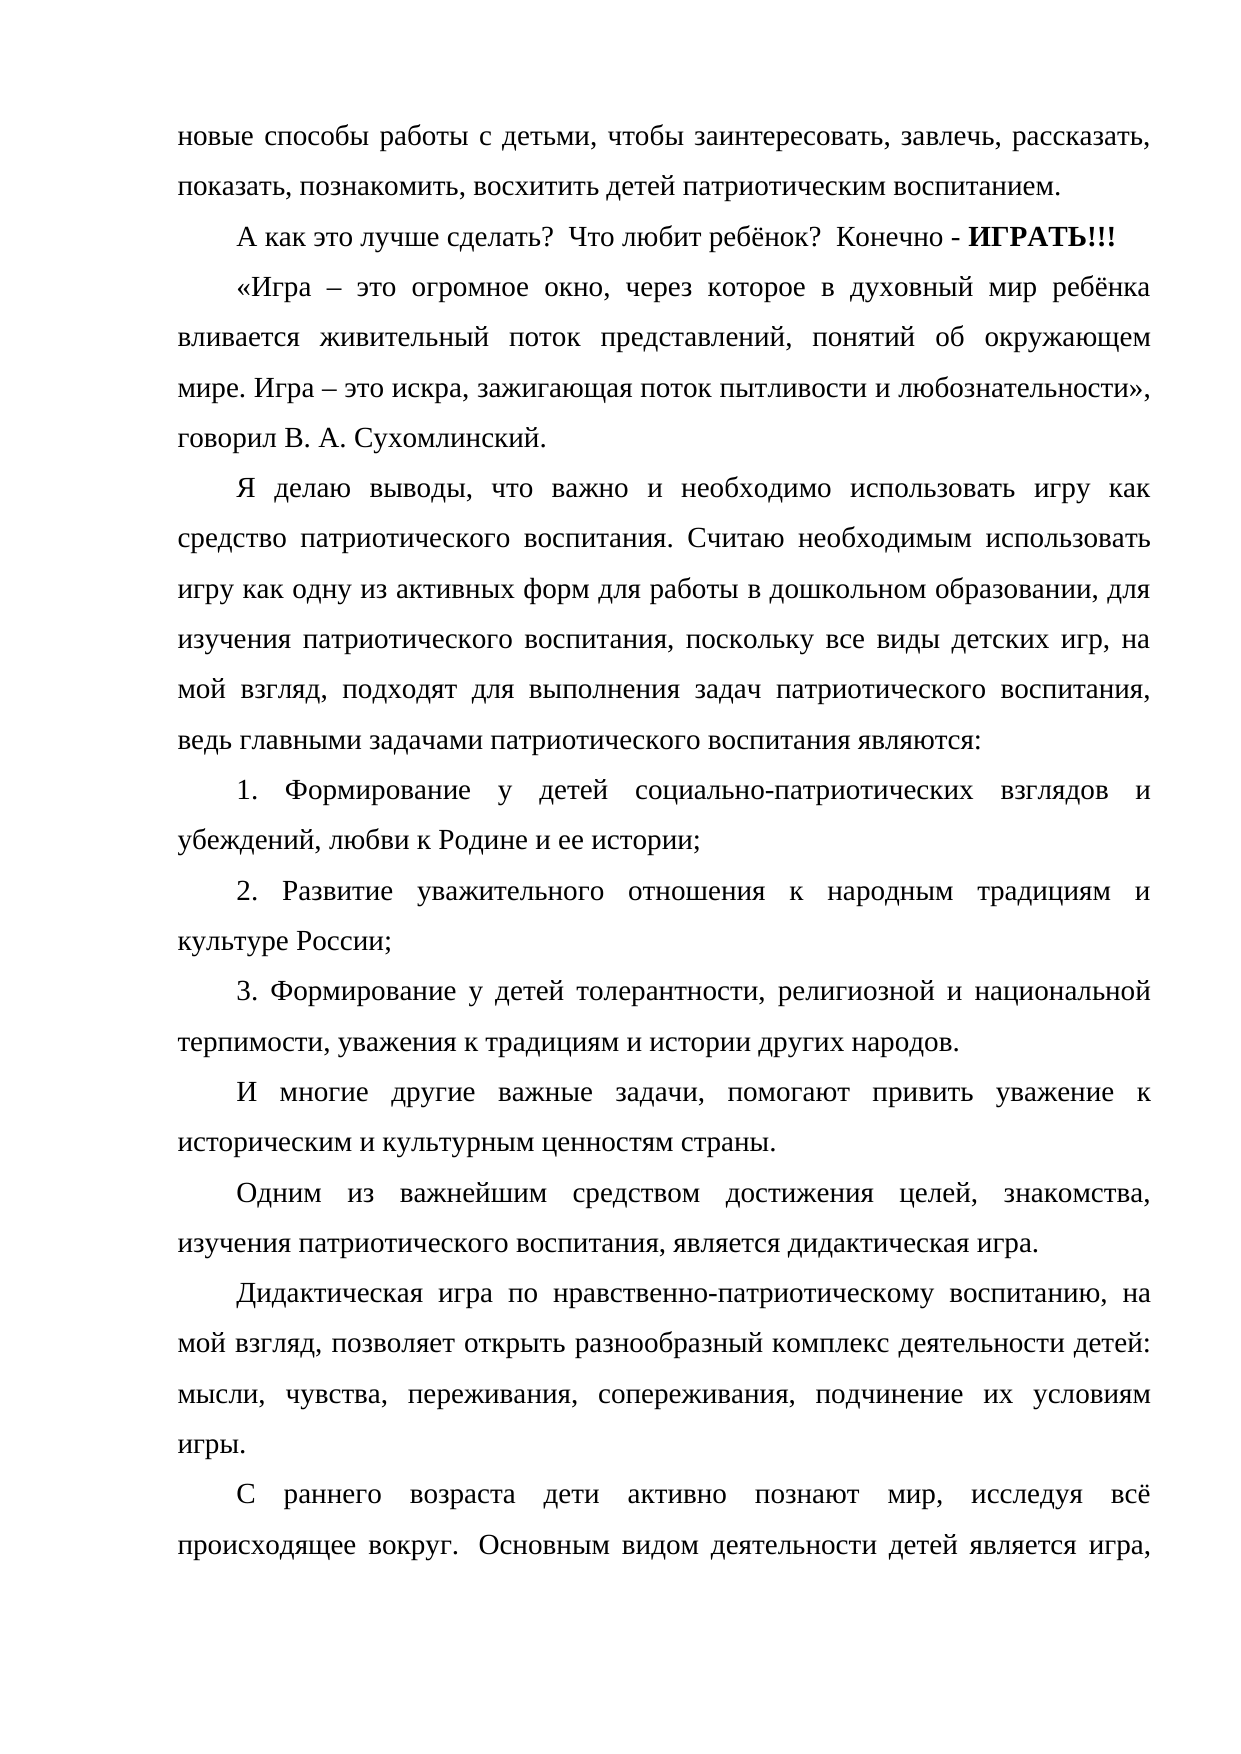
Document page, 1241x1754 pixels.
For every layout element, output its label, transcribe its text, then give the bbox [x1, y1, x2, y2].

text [177, 1477, 1152, 1560]
text 3. Формирование у детей толерантности, религиозной и национальной терпимости, уважения к традициям и истории других народов. [177, 973, 1152, 1057]
text Дидактическая игра по нравственно-патриотическому воспитанию, на мой взгляд, позволяет открыть разнообразный комплекс деятельности детей: мысли, чувства, переживания, сопереживания, подчинение их условиям игры. [177, 1275, 1152, 1460]
text Я делаю выводы, что важно и необходимо использовать игру как средство патриотического воспитания. Считаю необходимым использовать игру как одну из активных форм для работы в дошкольном образовании, для изучения патриотического воспитания, поскольку все виды детских игр, на мой взгляд, подходят для выполнения задач патриотического воспитания, ведь главными задачами патриотического воспитания являются: [177, 470, 1152, 755]
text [177, 118, 1152, 202]
text И многие другие важные задачи, помогают привить уважение к историческим и культурным ценностям страны. [177, 1074, 1152, 1158]
text 2. Развитие уважительного отношения к народным традициям и культуре России; [177, 873, 1152, 957]
text Одним из важнейшим средством достижения целей, знакомства, изучения патриотического воспитания, является дидактическая игра. [177, 1175, 1152, 1258]
text 1. Формирование у детей социально-патриотических взглядов и убеждений, любви к Родине и ее истории; [177, 772, 1152, 856]
text А как это лучше сделать? Что любит ребёнок? Конечно - ИГРАТЬ!!! [177, 219, 1152, 252]
text «Игра – это огромное окно, через которое в духовный мир ребёнка вливается живительный поток представлений, понятий об окружающем мире. Игра – это искра, зажигающая поток пытливости и любознательности», говорил В. А. Сухомлинский. [177, 269, 1152, 453]
